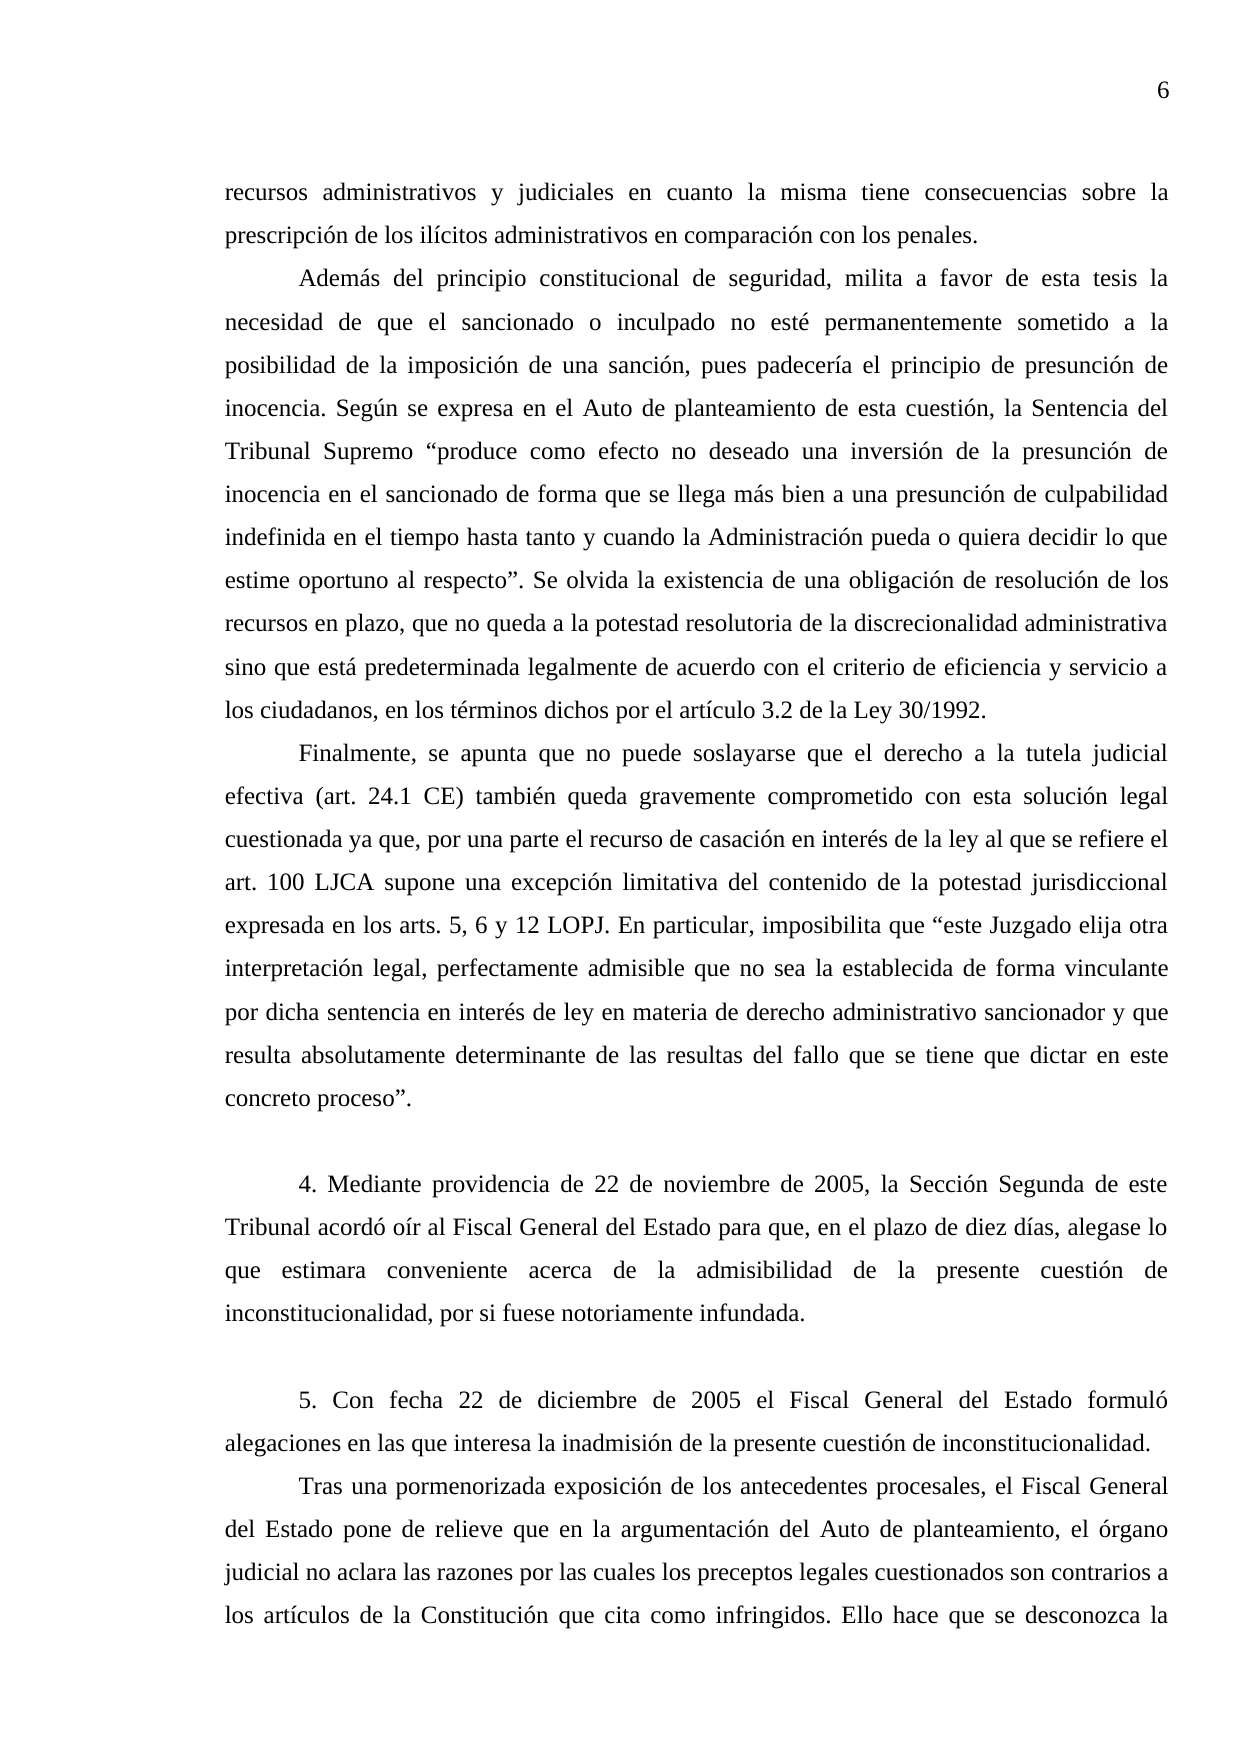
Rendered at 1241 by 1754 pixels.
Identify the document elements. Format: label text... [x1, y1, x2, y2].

text Finalmente, se apunta que no puede soslayarse que el derecho a la tutela judicial efectiva (art. 24.1 CE) también queda gravemente comprometido con esta solución legal cuestionada ya que, por una parte el recurso de casación en interés de la ley al que se refiere el art. 100 LJCA supone una excepción limitativa del contenido de la potestad jurisdiccional expresada en los arts. 5, 6 y 12 LOPJ. En particular, imposibilita que “este Juzgado elija otra interpretación legal, perfectamente admisible que no sea la establecida de forma vinculante por dicha sentencia en interés de ley en materia de derecho administrativo sancionador y que resulta absolutamente determinante de las resultas del fallo que se tiene que dictar en este concreto proceso”. [224, 738, 1169, 1112]
text 4. Mediante providencia de 22 de noviembre de 2005, la Sección Segunda de este Tribunal acordó oír al Fiscal General del Estado para que, en el plazo de diez días, alegase lo que estimara conveniente acerca de la admisibilidad de la presente cuestión de inconstitucionalidad, por si fuese notoriamente infundada. [224, 1169, 1169, 1327]
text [224, 1471, 1169, 1629]
text Además del principio constitucional de seguridad, milita a favor de esta tesis la necesidad de que el sancionado o inculpado no esté permanentemente sometido a la posibilidad de la imposición de una sanción, pues padecería el principio de presunción de inocencia. Según se expresa en el Auto de planteamiento de esta cuestión, la Sentencia del Tribunal Supremo “produce como efecto no deseado una inversión de la presunción de inocencia en el sancionado de forma que se llega más bien a una presunción de culpabilidad indefinida en el tiempo hasta tanto y cuando la Administración pueda o quiera decidir lo que estime oportuno al respecto”. Se olvida la existencia de una obligación de resolución de los recursos en plazo, que no queda a la potestad resolutoria de la discrecionalidad administrativa sino que está predeterminada legalmente de acuerdo con el criterio de eficiencia y servicio a los ciudadanos, en los términos dichos por el artículo 3.2 de la Ley 30/1992. [224, 263, 1169, 723]
text 5. Con fecha 22 de diciembre de 2005 el Fiscal General del Estado formuló alegaciones en las que interesa la inadmisión de la presente cuestión de inconstitucionalidad. [224, 1385, 1169, 1457]
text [224, 177, 1169, 249]
